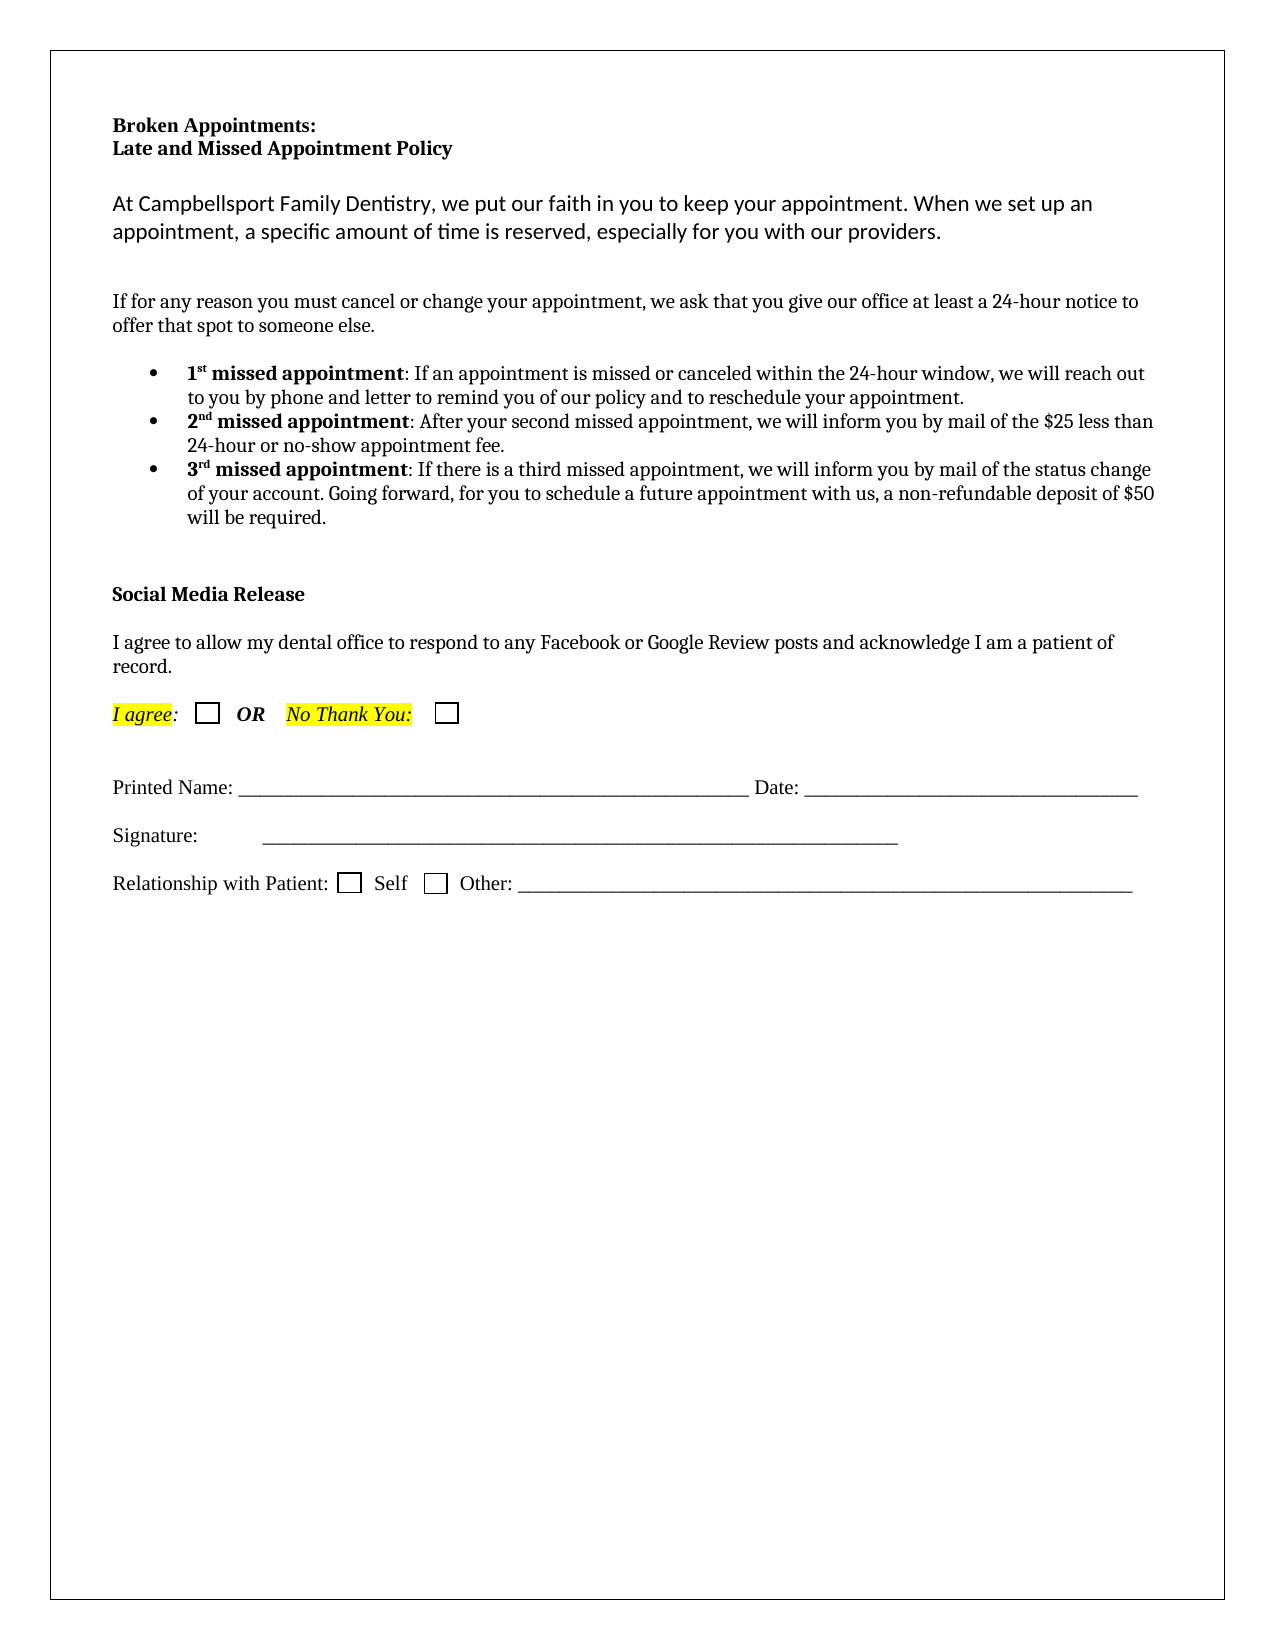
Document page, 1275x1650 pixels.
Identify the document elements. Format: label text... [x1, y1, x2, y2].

text Late and Missed Appointment Policy [112, 137, 1162, 161]
text Broken Appointments: [112, 112, 1162, 137]
text Signature: _____________________________________________________________ [112, 823, 1162, 847]
text Relationship with Patient: Self Other: ___________________________________________________________ [112, 871, 1162, 895]
text I agree to allow my dental office to respond to any Facebook or Google Review posts and acknowledge I am a patient of record. [112, 630, 1162, 678]
list 2nd missed appointment: After your second missed appointment, we will inform you by mail of the $25 less than 24-hour or no-show appointment fee. [150, 410, 1162, 458]
text I agree: OR No Thank You: [112, 702, 1162, 726]
list 3rd missed appointment: If there is a third missed appointment, we will inform you by mail of the status change of your account. Going forward, for you to schedule a future appointment with us, a non-refundable deposit of $50 will be required. [150, 458, 1162, 530]
text At Campbellsport Family Dentistry, we put our faith in you to keep your appointment. When we set up an appointment, a specific amount of time is reserved, especially for you with our providers. [112, 189, 1162, 245]
list 1st missed appointment: If an appointment is missed or canceled within the 24-hour window, we will reach out to you by phone and letter to remind you of our policy and to reschedule your appointment. [150, 362, 1162, 410]
text Social Media Release [112, 582, 1162, 606]
text Printed Name: _________________________________________________ Date: ________________________________ [112, 774, 1162, 799]
text If for any reason you must cancel or change your appointment, we ask that you give our office at least a 24-hour notice to offer that spot to someone else. [112, 290, 1162, 338]
